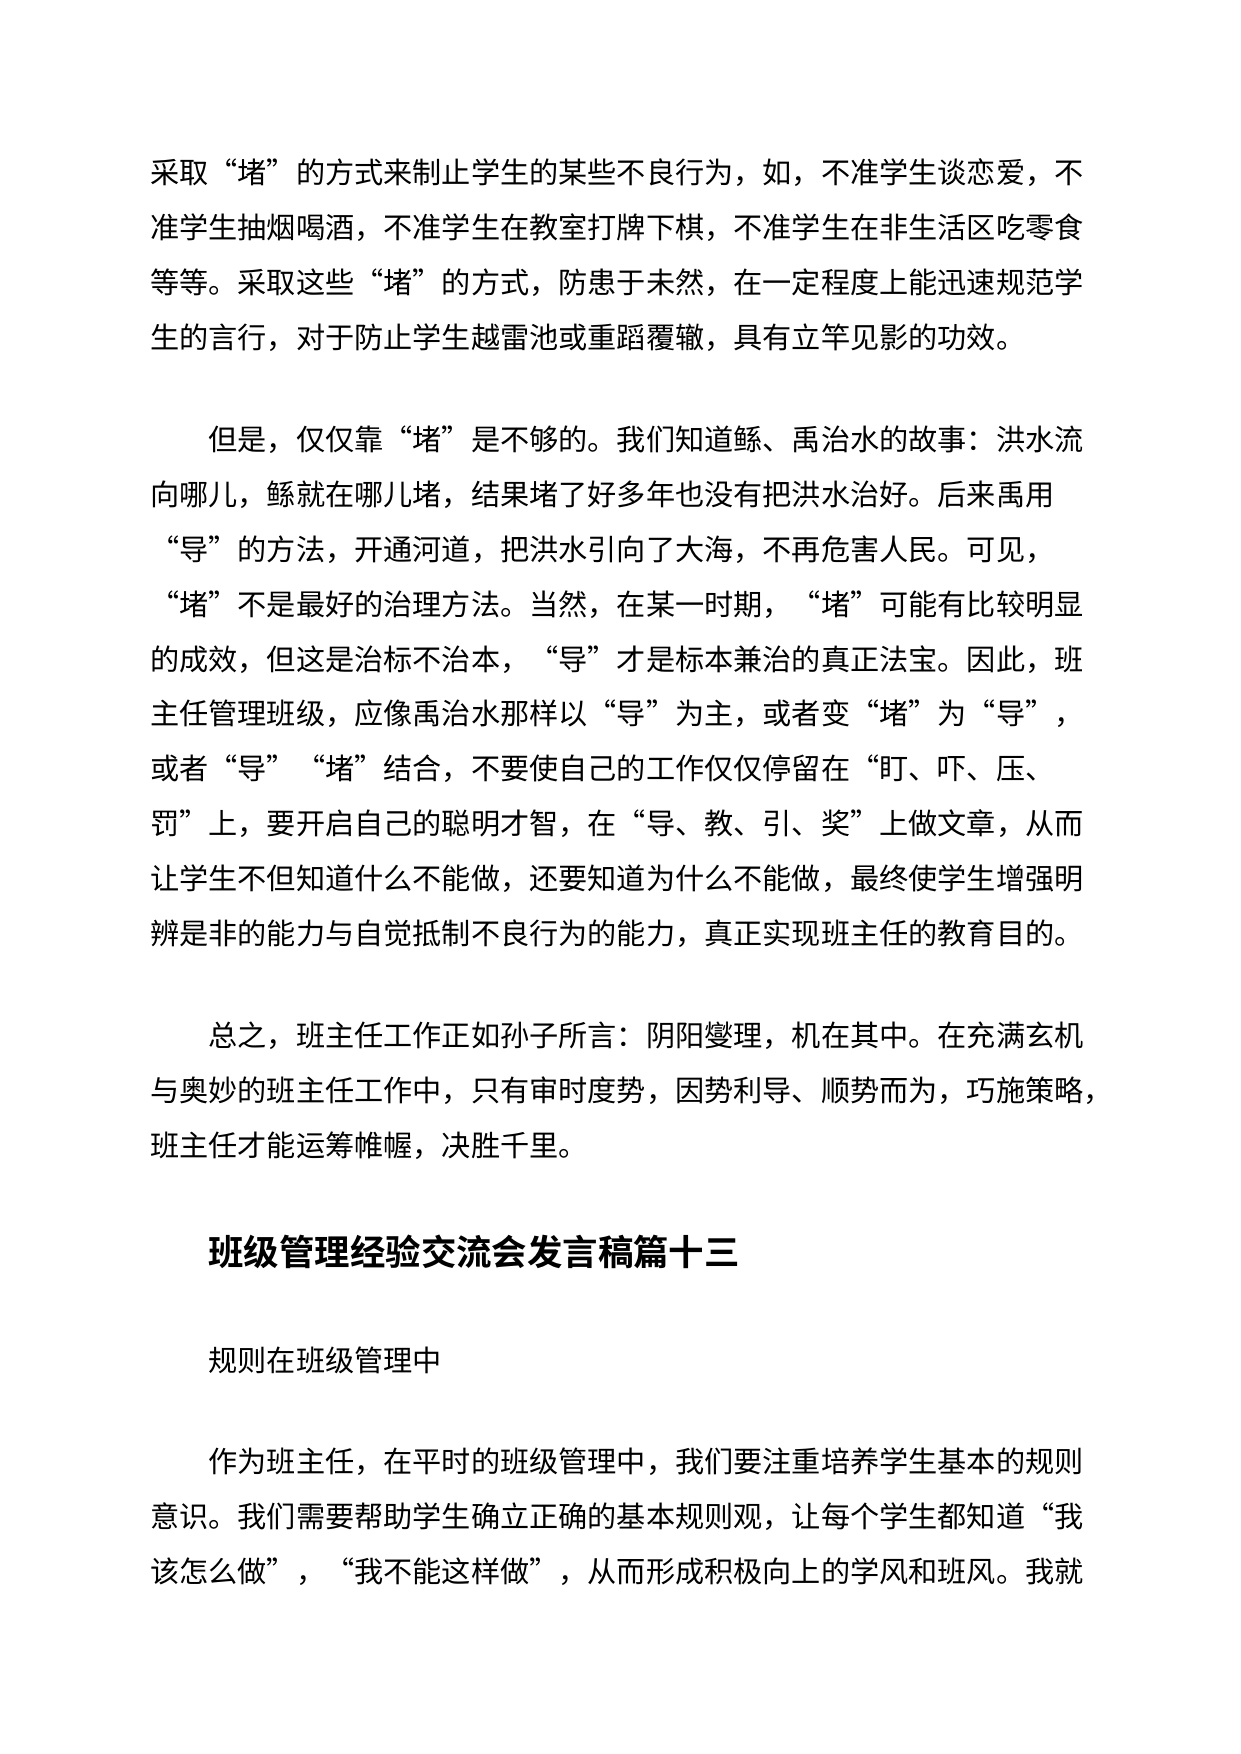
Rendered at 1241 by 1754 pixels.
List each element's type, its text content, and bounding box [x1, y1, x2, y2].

text 但是，仅仅靠“堵”是不够的。我们知道鲧、禹治水的故事：洪水流向哪儿，鲧就在哪儿堵，结果堵了好多年也没有把洪水治好。后来禹用“导”的方法，开通河道，把洪水引向了大海，不再危害人民。可见，“堵”不是最好的治理方法。当然，在某一时期，“堵”可能有比较明显的成效，但这是治标不治本，“导”才是标本兼治的真正法宝。因此，班主任管理班级，应像禹治水那样以“导”为主，或者变“堵”为“导”，或者“导”“堵”结合，不要使自己的工作仅仅停留在“盯、吓、压、罚”上，要开启自己的聪明才智，在“导、教、引、奖”上做文章，从而让学生不但知道什么不能做，还要知道为什么不能做，最终使学生增强明辨是非的能力与自觉抵制不良行为的能力，真正实现班主任的教育目的。 [150, 416, 1090, 953]
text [150, 1439, 1090, 1591]
text 规则在班级管理中 [150, 1337, 1090, 1379]
text 总之，班主任工作正如孙子所言：阴阳燮理，机在其中。在充满玄机与奥妙的班主任工作中，只有审时度势，因势利导、顺势而为，巧施策略，班主任才能运筹帷幄，决胜千里。 [150, 1012, 1090, 1164]
text 班级管理经验交流会发言稿篇十三 [150, 1224, 1090, 1275]
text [150, 150, 1090, 357]
